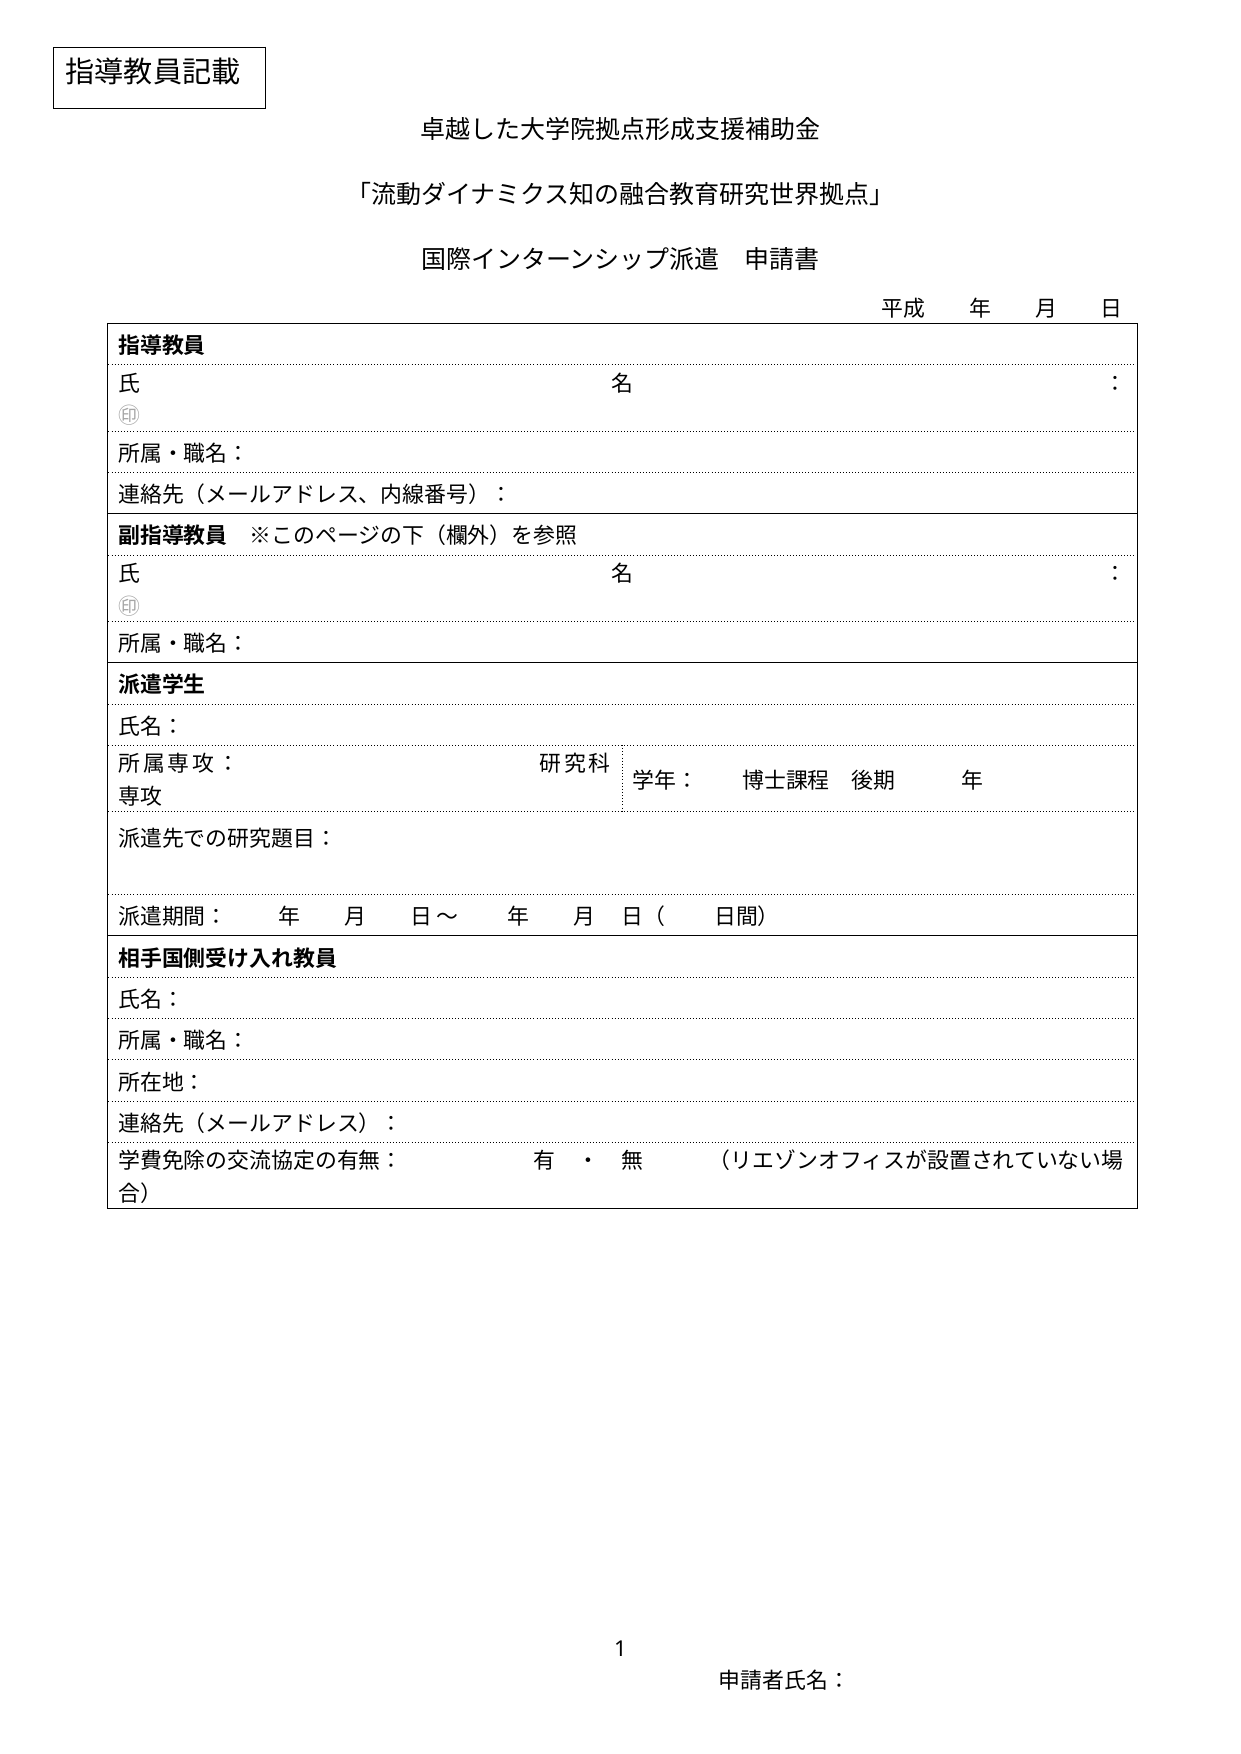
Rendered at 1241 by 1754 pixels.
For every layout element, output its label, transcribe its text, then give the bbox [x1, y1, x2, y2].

table_cell 派遣先での研究題目： [108, 811, 1137, 894]
text 「流動ダイナミクス知の融合教育研究世界拠点」 [118, 160, 1122, 225]
table_cell 連絡先（メールアドレス）： [108, 1101, 1137, 1142]
table_cell 連絡先（メールアドレス、内線番号）： [108, 472, 1137, 513]
text 国際インターンシップ派遣 申請書 [118, 225, 1122, 290]
table_cell 氏名： ㊞ [108, 555, 1137, 621]
table_cell 派遣学生 [108, 663, 1137, 703]
table_cell 学年： 博士課程 後期 年 [623, 745, 1137, 811]
table_cell 所属・職名： [108, 1018, 1137, 1059]
table_cell 所属専攻： 研究科 専攻 [108, 745, 622, 811]
text 卓越した大学院拠点形成支援補助金 [118, 95, 1122, 160]
table_cell 所在地： [108, 1059, 1137, 1101]
table_cell 学費免除の交流協定の有無： 有 ・ 無 （リエゾンオフィスが設置されていない場合） [108, 1142, 1137, 1208]
table_header 指導教員 [108, 324, 1137, 364]
table_cell 氏名： [108, 977, 1137, 1018]
table_cell 派遣期間： 年 月 日 ～ 年 月 日（ 日間） [108, 894, 1137, 935]
table_cell 所属・職名： [108, 621, 1137, 662]
text 平成 年 月 日 [118, 290, 1122, 323]
table_cell 相手国側受け入れ教員 [108, 936, 1137, 977]
table_cell 副指導教員 ※このページの下（欄外）を参照 [108, 514, 1137, 554]
table_cell 所属・職名： [108, 431, 1137, 472]
table_cell 氏名： ㊞ [108, 364, 1137, 431]
table_cell 氏名： [108, 704, 1137, 745]
